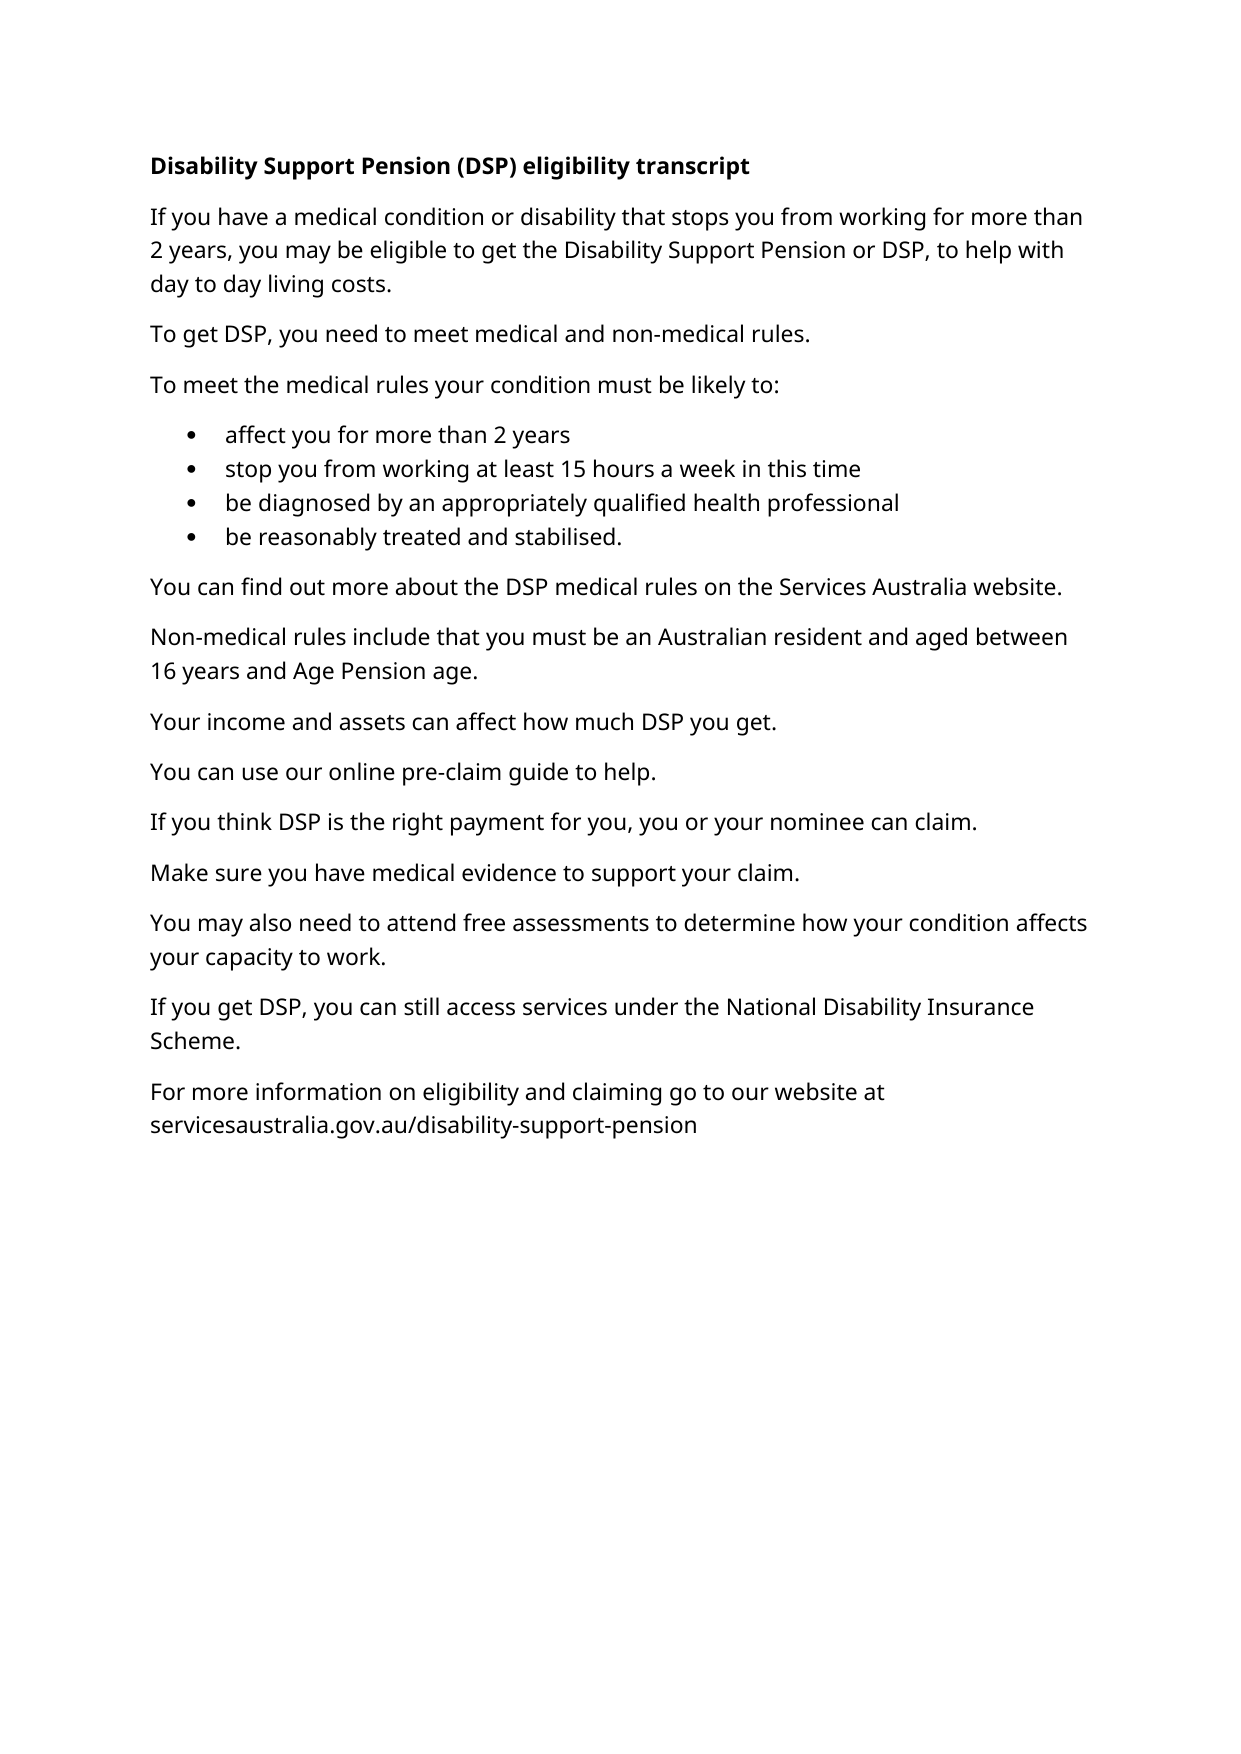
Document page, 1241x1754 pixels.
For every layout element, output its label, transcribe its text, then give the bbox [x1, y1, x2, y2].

list stop you from working at least 15 hours a week in this time [187, 453, 1090, 484]
text You can find out more about the DSP medical rules on the Services Australia website. [150, 571, 1090, 602]
text To get DSP, you need to meet medical and non-medical rules. [150, 318, 1090, 349]
text To meet the medical rules your condition must be likely to: [150, 369, 1090, 400]
text Non-medical rules include that you must be an Australian resident and aged between 16 years and Age Pension age. [150, 621, 1090, 686]
text If you think DSP is the right payment for you, you or your nominee can claim. [150, 806, 1090, 837]
text You can use our online pre-claim guide to help. [150, 756, 1090, 787]
text Disability Support Pension (DSP) eligibility transcript [150, 150, 1090, 181]
text For more information on eligibility and claiming go to our website at servicesaustralia.gov.au/disability-support-pension [150, 1075, 1090, 1140]
list affect you for more than 2 years [187, 419, 1090, 450]
text Your income and assets can affect how much DSP you get. [150, 705, 1090, 737]
list be diagnosed by an appropriately qualified health professional [187, 487, 1090, 518]
text Make sure you have medical evidence to support your claim. [150, 857, 1090, 888]
list be reasonably treated and stabilised. [187, 520, 1090, 552]
text If you have a medical condition or disability that stops you from working for more than 2 years, you may be eligible to get the Disability Support Pension or DSP, to help with day to day living costs. [150, 200, 1090, 299]
text You may also need to attend free assessments to determine how your condition affects your capacity to work. [150, 907, 1090, 972]
text If you get DSP, you can still access services under the National Disability Insurance Scheme. [150, 991, 1090, 1056]
